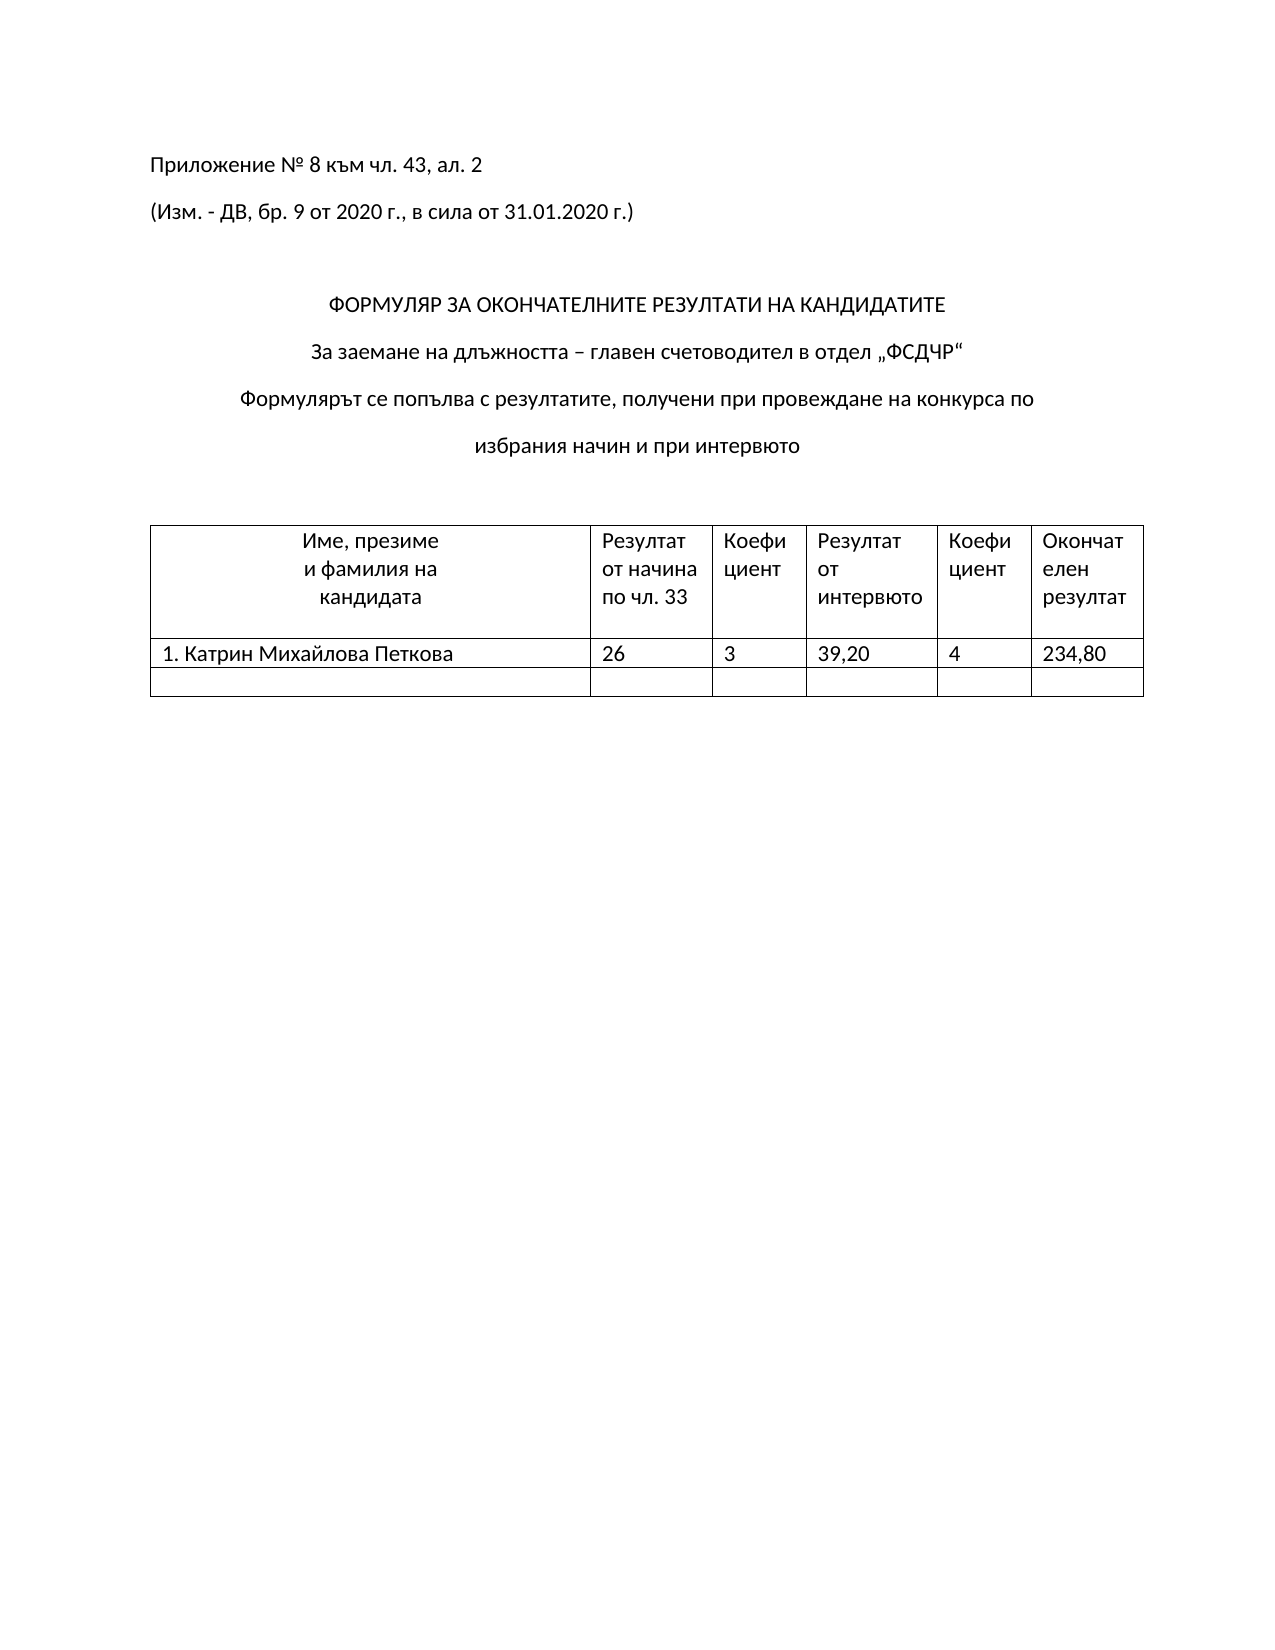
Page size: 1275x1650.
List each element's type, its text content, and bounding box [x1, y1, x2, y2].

text За заемане на длъжността – главен счетоводител в отдел „ФСДЧР“ [150, 337, 1125, 366]
table_header Окончателен резултат [1032, 526, 1143, 638]
table_header Коефициент [713, 526, 806, 638]
table_header Резултат от начина по чл. 33 [591, 526, 712, 638]
table_cell 3 [713, 639, 806, 667]
table_cell [713, 668, 806, 696]
table_cell [1032, 668, 1143, 696]
text (Изм. - ДВ, бр. 9 от 2020 г., в сила от 31.01.2020 г.) [150, 197, 1125, 225]
text Формулярът се попълва с резултатите, получени при провеждане на конкурса по [150, 384, 1125, 412]
table_header Резултат от интервюто [807, 526, 937, 638]
text избрания начин и при интервюто [150, 431, 1125, 459]
table_cell [938, 668, 1031, 696]
table_cell [151, 668, 590, 696]
text Приложение № 8 към чл. 43, ал. 2 [150, 150, 1125, 178]
table_cell [591, 668, 712, 696]
table_cell 4 [938, 639, 1031, 667]
table_header Коефициент [938, 526, 1031, 638]
table_cell [807, 668, 937, 696]
text ФОРМУЛЯР ЗА ОКОНЧАТЕЛНИТЕ РЕЗУЛТАТИ НА КАНДИДАТИТЕ [150, 291, 1125, 319]
table_cell 26 [591, 639, 712, 667]
table_cell 1. Катрин Михайлова Петкова [151, 639, 590, 667]
table_cell 39,20 [807, 639, 937, 667]
table_cell 234,80 [1032, 639, 1143, 667]
table_header Име, презиме и фамилия на кандидата [151, 526, 590, 638]
